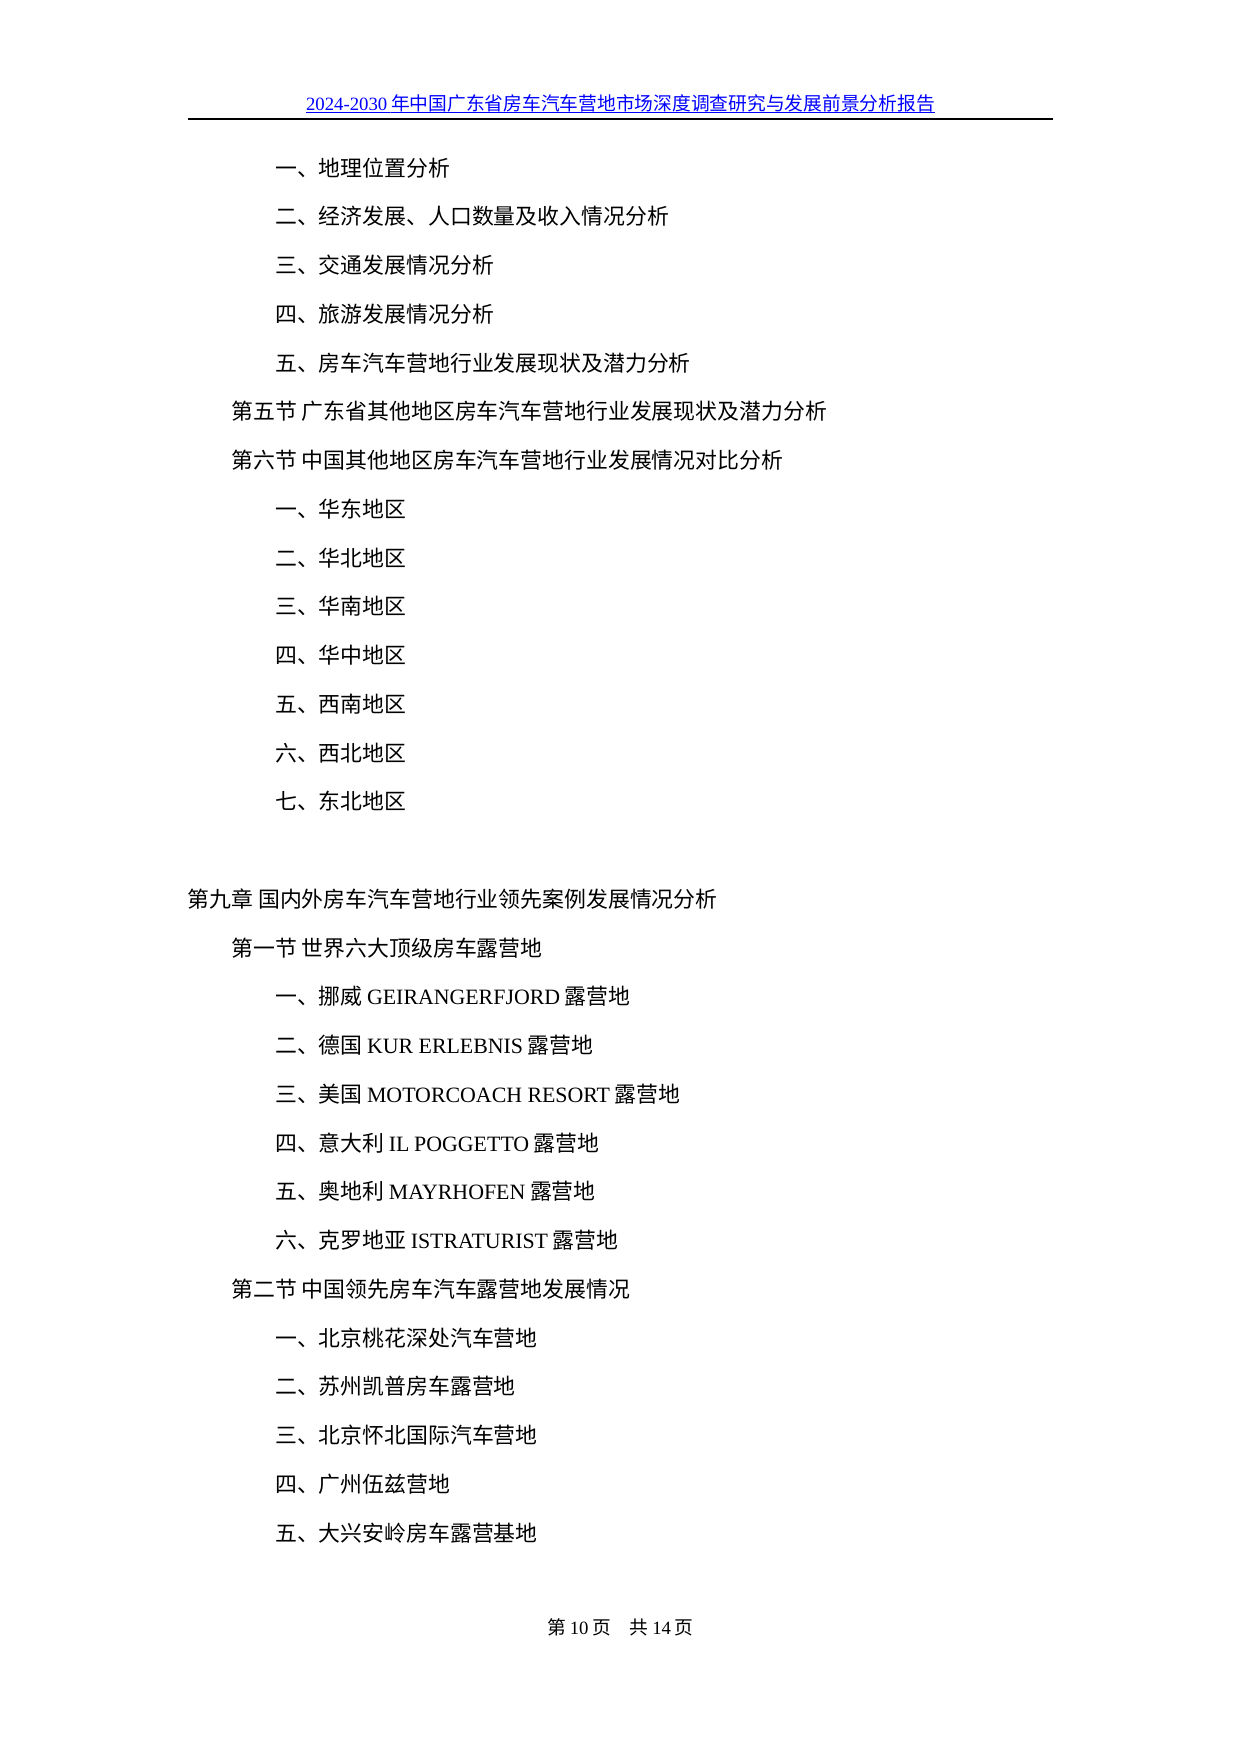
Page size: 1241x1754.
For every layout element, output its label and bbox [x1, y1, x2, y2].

text [187, 150, 1053, 1548]
